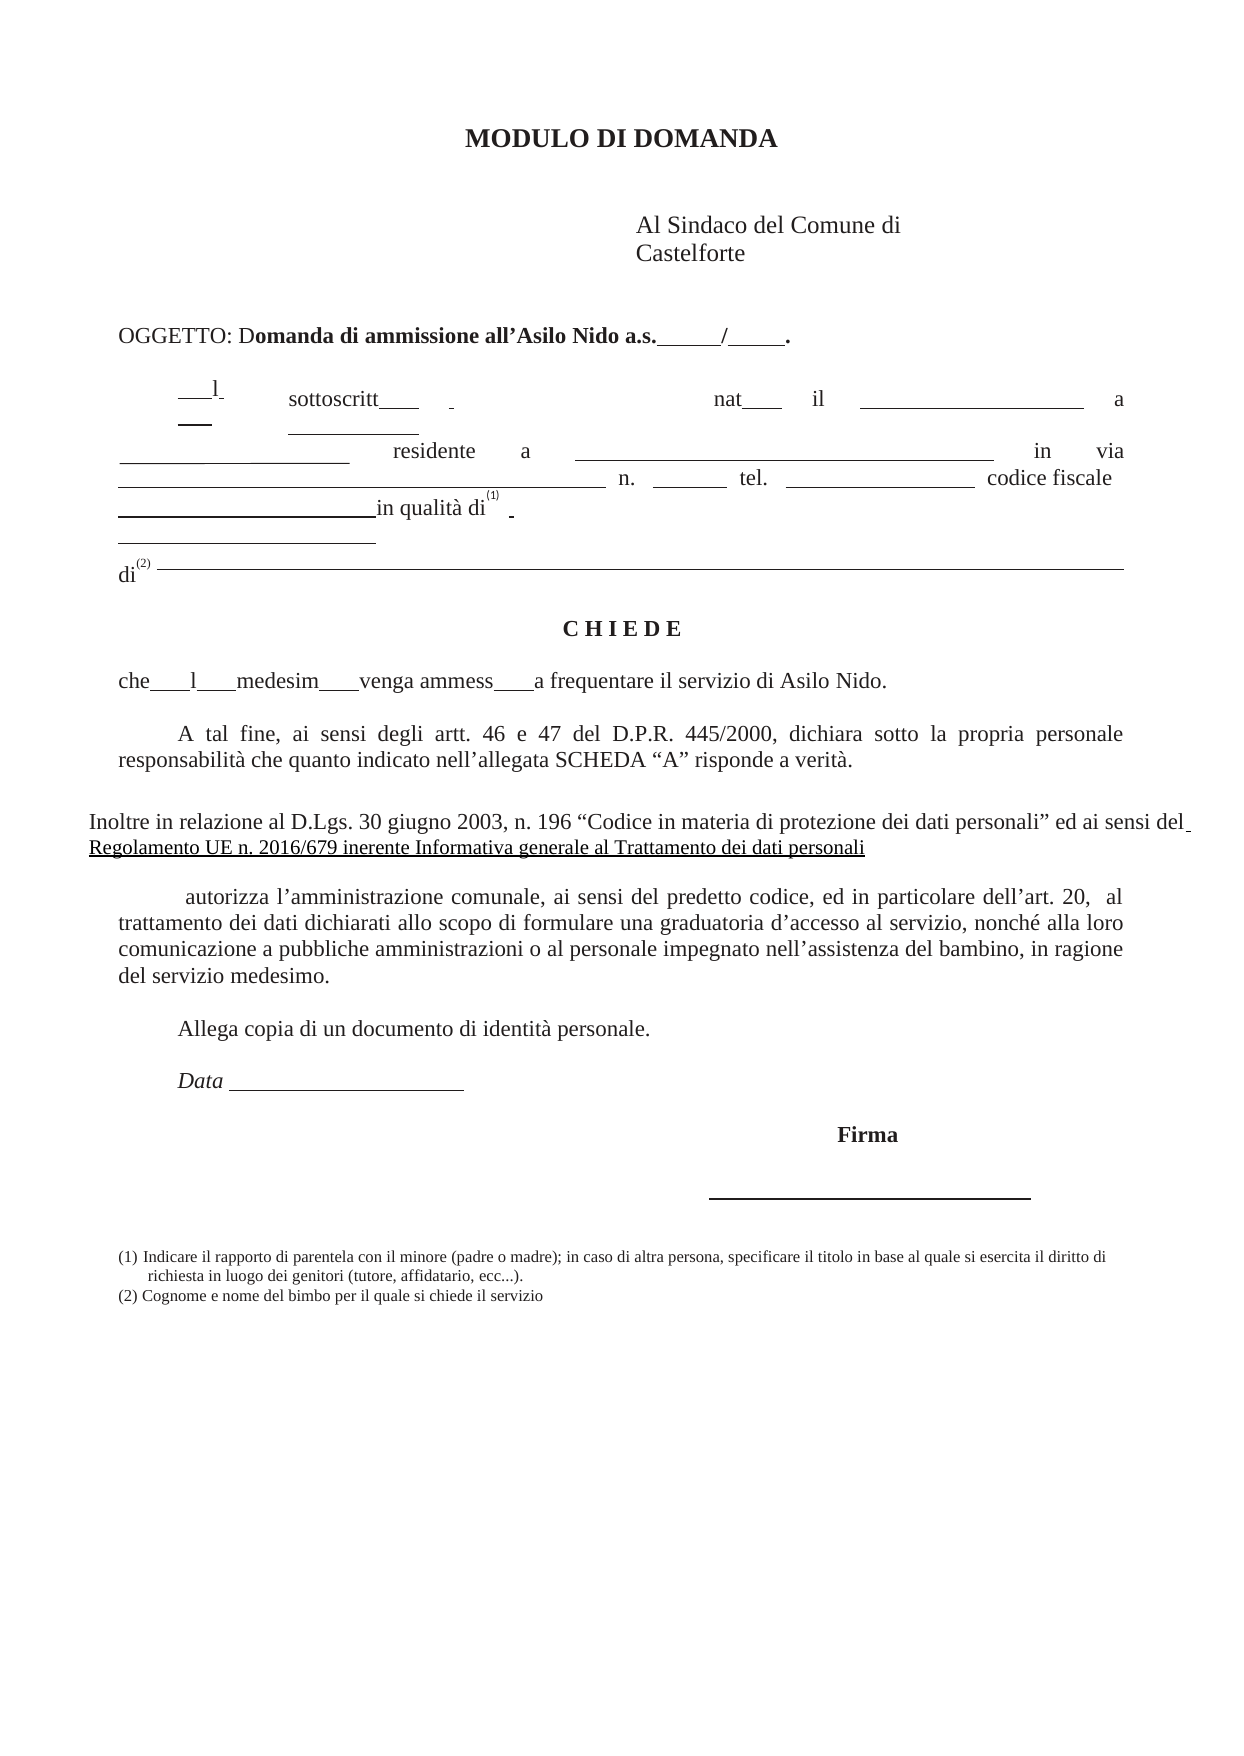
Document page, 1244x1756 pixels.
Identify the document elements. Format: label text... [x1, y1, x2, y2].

list Indicare il rapporto di parentela con il minore (padre o madre); in caso di altra persona, specificare il titolo in base al quale si esercita il diritto di richiesta in luogo dei genitori (tutore, affidatario, ecc...). [118, 1247, 1124, 1285]
text A tal fine, ai sensi degli artt. 46 e 47 del D.P.R. 445/2000, dichiara sotto la propria personale responsabilità che quanto indicato nell’allegata SCHEDA “A” risponde a verità. [118, 720, 1124, 772]
text OGGETTO: Domanda di ammissione all’Asilo Nido a.s. / . [118, 322, 1200, 349]
text residente a in via [393, 437, 1200, 464]
text tel. [739, 466, 975, 490]
text l [177, 375, 258, 428]
text C H I E D E [146, 615, 1097, 641]
text che l medesim venga ammess a frequentare il servizio di Asilo Nido. [118, 667, 1200, 693]
text n. [118, 466, 730, 490]
text Data [177, 1067, 1200, 1094]
text Allega copia di un documento di identità personale. [177, 1014, 1200, 1041]
text di(2) [118, 546, 1200, 588]
text Firma [77, 1121, 898, 1147]
text autorizza l’amministrazione comunale, ai sensi del predetto codice, ed in particolare dell’art. 20, al trattamento dei dati dichiarati allo scopo di formulare una graduatoria d’accesso al servizio, nonché alla loro comunicazione a pubbliche amministrazioni o al personale impegnato nell’assistenza del bambino, in ragione del servizio medesimo. [118, 883, 1125, 988]
text MODULO DI DOMANDA [146, 122, 1097, 153]
list Cognome e nome del bimbo per il quale si chiede il servizio [118, 1285, 1200, 1304]
text codice fiscale [987, 466, 1200, 490]
text in qualità di [118, 493, 730, 546]
text sottoscritt [288, 385, 683, 437]
text Al Sindaco del Comune di Castelforte [636, 210, 903, 267]
text il a [812, 385, 1200, 411]
text Inoltre in relazione al D.Lgs. 30 giugno 2003, n. 196 “Codice in materia di protezione dei dati personali” ed ai sensi del Regolamento UE n. 2016/679 inerente Informativa generale al Trattamento dei dati personali [89, 808, 1200, 859]
text nat [714, 385, 782, 411]
